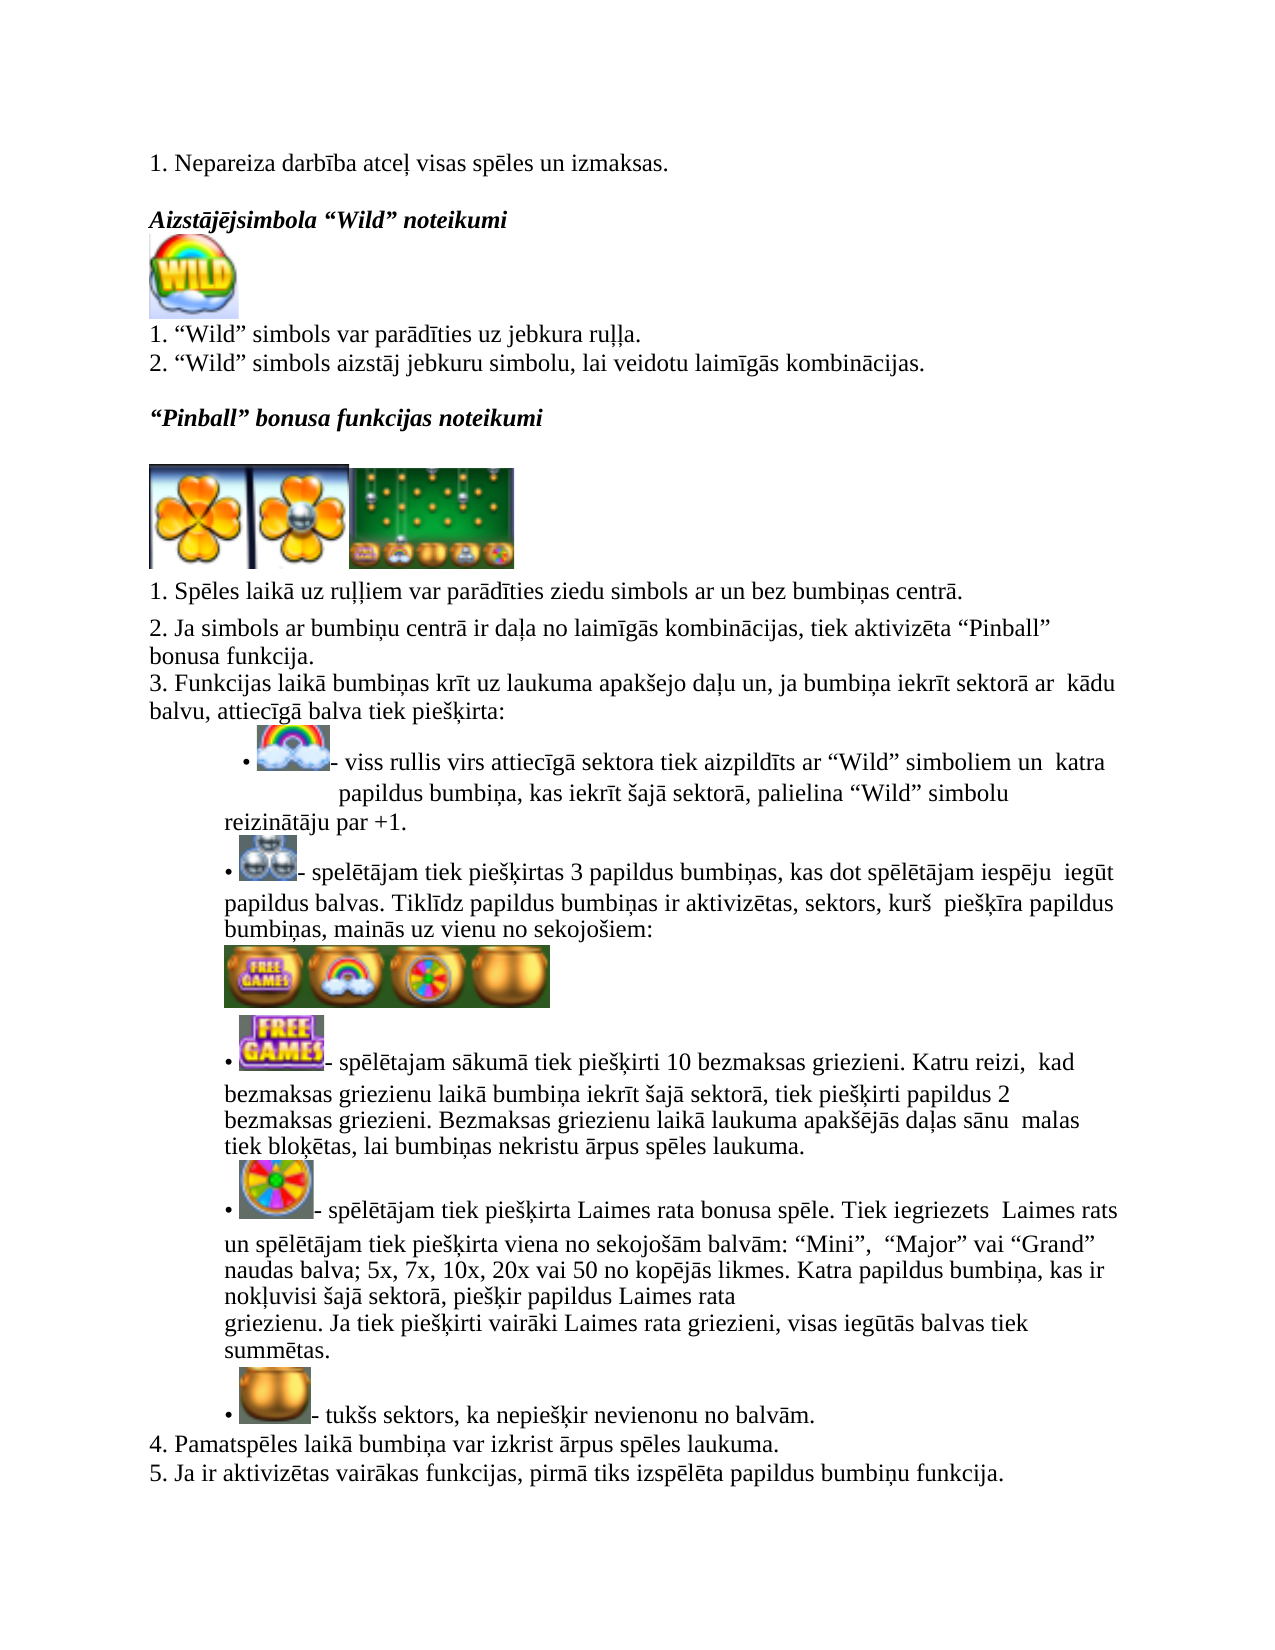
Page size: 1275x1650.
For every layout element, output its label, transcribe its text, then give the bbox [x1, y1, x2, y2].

picture [239, 835, 297, 881]
picture [239, 1015, 325, 1071]
text 1. Nepareiza darbība atceļ visas spēles un izmaksas. [149, 148, 1123, 177]
picture [239, 1160, 314, 1219]
text • - spelētājam tiek piešķirtas 3 papildus bumbiņas, kas dot spēlētājam iespēju iegūt papildus balvas. Tiklīdz papildus bumbiņas ir aktivizētas, sektors, kurš piešķīra papildus bumbiņas, mainās uz vienu no sekojošiem: [224, 837, 1123, 943]
text • - spēlētājam tiek piešķirta Laimes rata bonusa spēle. Tiek iegriezets Laimes rats un spēlētājam tiek piešķirta viena no sekojošām balvām: “Mini”, “Major” vai “Grand” naudas balva; 5x, 7x, 10x, 20x vai 50 no kopējās likmes. Katra papildus bumbiņa, kas ir nokļuvisi šajā sektorā, piešķir papildus Laimes rata [224, 1162, 1123, 1310]
text reizinātāju par +1. [224, 807, 1123, 836]
picture [256, 725, 330, 771]
text 2. “Wild” simbols aizstāj jebkuru simbolu, lai veidotu laimīgās kombinācijas. [149, 348, 1123, 377]
picture [239, 1367, 311, 1424]
text 4. Pamatspēles laikā bumbiņa var izkrist ārpus spēles laukuma. [149, 1429, 1123, 1458]
text 1. “Wild” simbols var parādīties uz jebkura ruļļa. [149, 319, 1123, 348]
text griezienu. Ja tiek piešķirti vairāki Laimes rata griezieni, visas iegūtās balvas tiek summētas. [224, 1310, 1123, 1364]
text 3. Funkcijas laikā bumbiņas krīt uz laukuma apakšejo daļu un, ja bumbiņa iekrīt sektorā ar kādu balvu, attiecīgā balva tiek piešķirta: [149, 670, 1123, 725]
text • - tukšs sektors, ka nepiešķir nevienonu no balvām. [224, 1367, 1123, 1429]
text Aizstājējsimbola “Wild” noteikumi [149, 205, 1123, 234]
text 1. Spēles laikā uz ruļļiem var parādīties ziedu simbols ar un bez bumbiņas centrā. [149, 578, 1123, 605]
picture [224, 945, 550, 1008]
text 2. Ja simbols ar bumbiņu centrā ir daļa no laimīgās kombinācijas, tiek aktivizēta “Pinball” bonusa funkcija. [149, 615, 1123, 669]
text • - viss rullis virs attiecīgā sektora tiek aizpildīts ar “Wild” simboliem un katra papildus bumbiņa, kas iekrīt šajā sektorā, palielina “Wild” simbolu [224, 727, 1123, 807]
picture [149, 464, 515, 569]
text “Pinball” bonusa funkcijas noteikumi [149, 403, 1123, 431]
text 5. Ja ir aktivizētas vairākas funkcijas, pirmā tiks izspēlēta papildus bumbiņu funkcija. [149, 1458, 1123, 1487]
text • - spēlētajam sākumā tiek piešķirti 10 bezmaksas griezieni. Katru reizi, kad bezmaksas griezienu laikā bumbiņa iekrīt šajā sektorā, tiek piešķirti papildus 2 bezmaksas griezieni. Bezmaksas griezienu laikā laukuma apakšējās daļas sānu malas tiek bloķētas, lai bumbiņas nekristu ārpus spēles laukuma. [224, 1027, 1123, 1160]
picture [149, 234, 239, 319]
